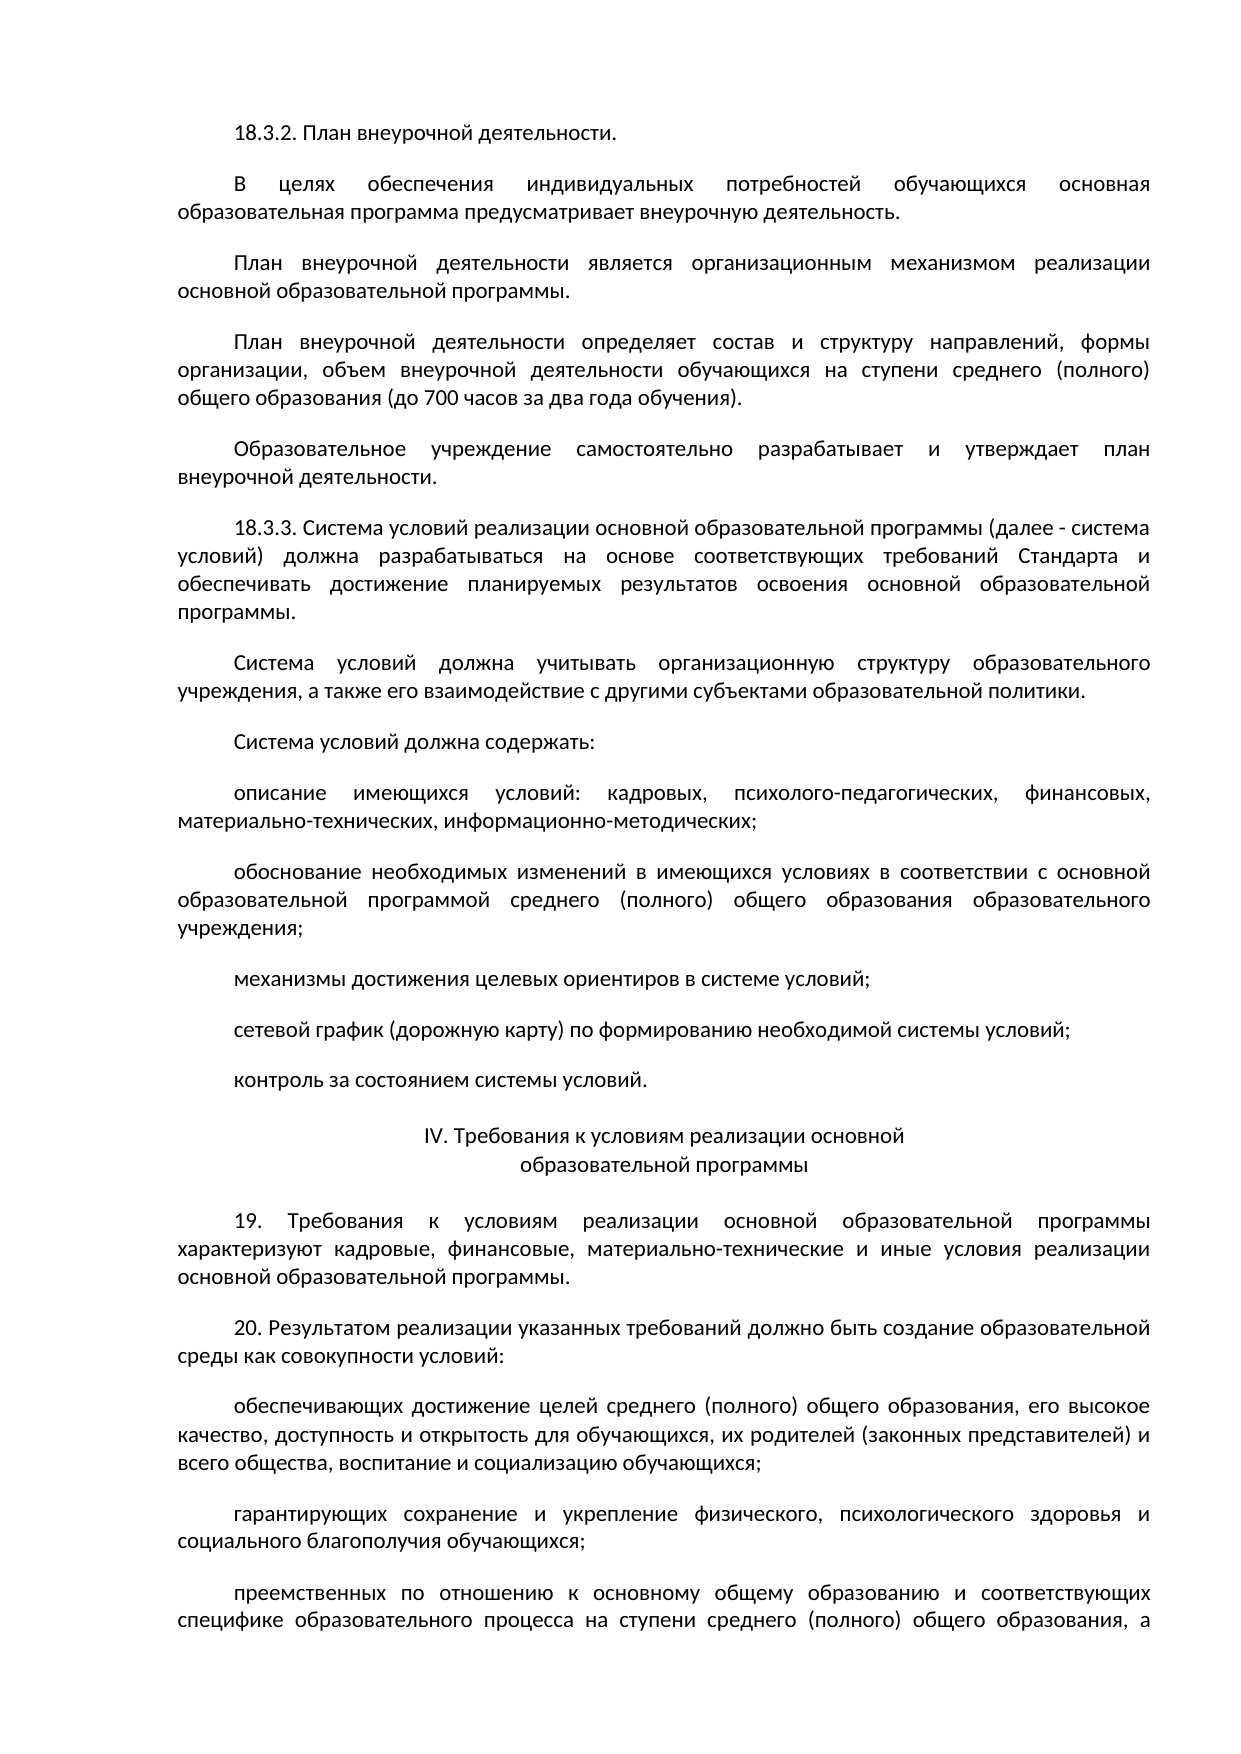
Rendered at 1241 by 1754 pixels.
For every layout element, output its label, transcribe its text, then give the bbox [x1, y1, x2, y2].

text обеспечивающих достижение целей среднего (полного) общего образования, его высокое качество, доступность и открытость для обучающихся, их родителей (законных представителей) и всего общества, воспитание и социализацию обучающихся; [177, 1392, 1152, 1476]
text 19. Требования к условиям реализации основной образовательной программы характеризуют кадровые, финансовые, материально-технические и иные условия реализации основной образовательной программы. [177, 1206, 1152, 1290]
text образовательной программы [177, 1150, 1152, 1178]
text План внеурочной деятельности определяет состав и структуру направлений, формы организации, объем внеурочной деятельности обучающихся на ступени среднего (полного) общего образования (до 700 часов за два года обучения). [177, 327, 1152, 411]
text Система условий должна учитывать организационную структуру образовательного учреждения, а также его взаимодействие с другими субъектами образовательной политики. [177, 648, 1152, 704]
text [177, 1578, 1152, 1634]
text План внеурочной деятельности является организационным механизмом реализации основной образовательной программы. [177, 248, 1152, 304]
text 20. Результатом реализации указанных требований должно быть создание образовательной среды как совокупности условий: [177, 1313, 1152, 1369]
text механизмы достижения целевых ориентиров в системе условий; [177, 964, 1152, 992]
text IV. Требования к условиям реализации основной [177, 1122, 1152, 1150]
text 18.3.2. План внеурочной деятельности. [177, 118, 1152, 146]
text 18.3.3. Система условий реализации основной образовательной программы (далее - система условий) должна разрабатываться на основе соответствующих требований Стандарта и обеспечивать достижение планируемых результатов освоения основной образовательной программы. [177, 513, 1152, 625]
text контроль за состоянием системы условий. [177, 1066, 1152, 1094]
text обоснование необходимых изменений в имеющихся условиях в соответствии с основной образовательной программой среднего (полного) общего образования образовательного учреждения; [177, 857, 1152, 941]
text сетевой график (дорожную карту) по формированию необходимой системы условий; [177, 1015, 1152, 1043]
text гарантирующих сохранение и укрепление физического, психологического здоровья и социального благополучия обучающихся; [177, 1499, 1152, 1555]
text Образовательное учреждение самостоятельно разрабатывает и утверждает план внеурочной деятельности. [177, 434, 1152, 490]
text В целях обеспечения индивидуальных потребностей обучающихся основная образовательная программа предусматривает внеурочную деятельность. [177, 169, 1152, 225]
text Система условий должна содержать: [177, 727, 1152, 755]
text описание имеющихся условий: кадровых, психолого-педагогических, финансовых, материально-технических, информационно-методических; [177, 778, 1152, 834]
